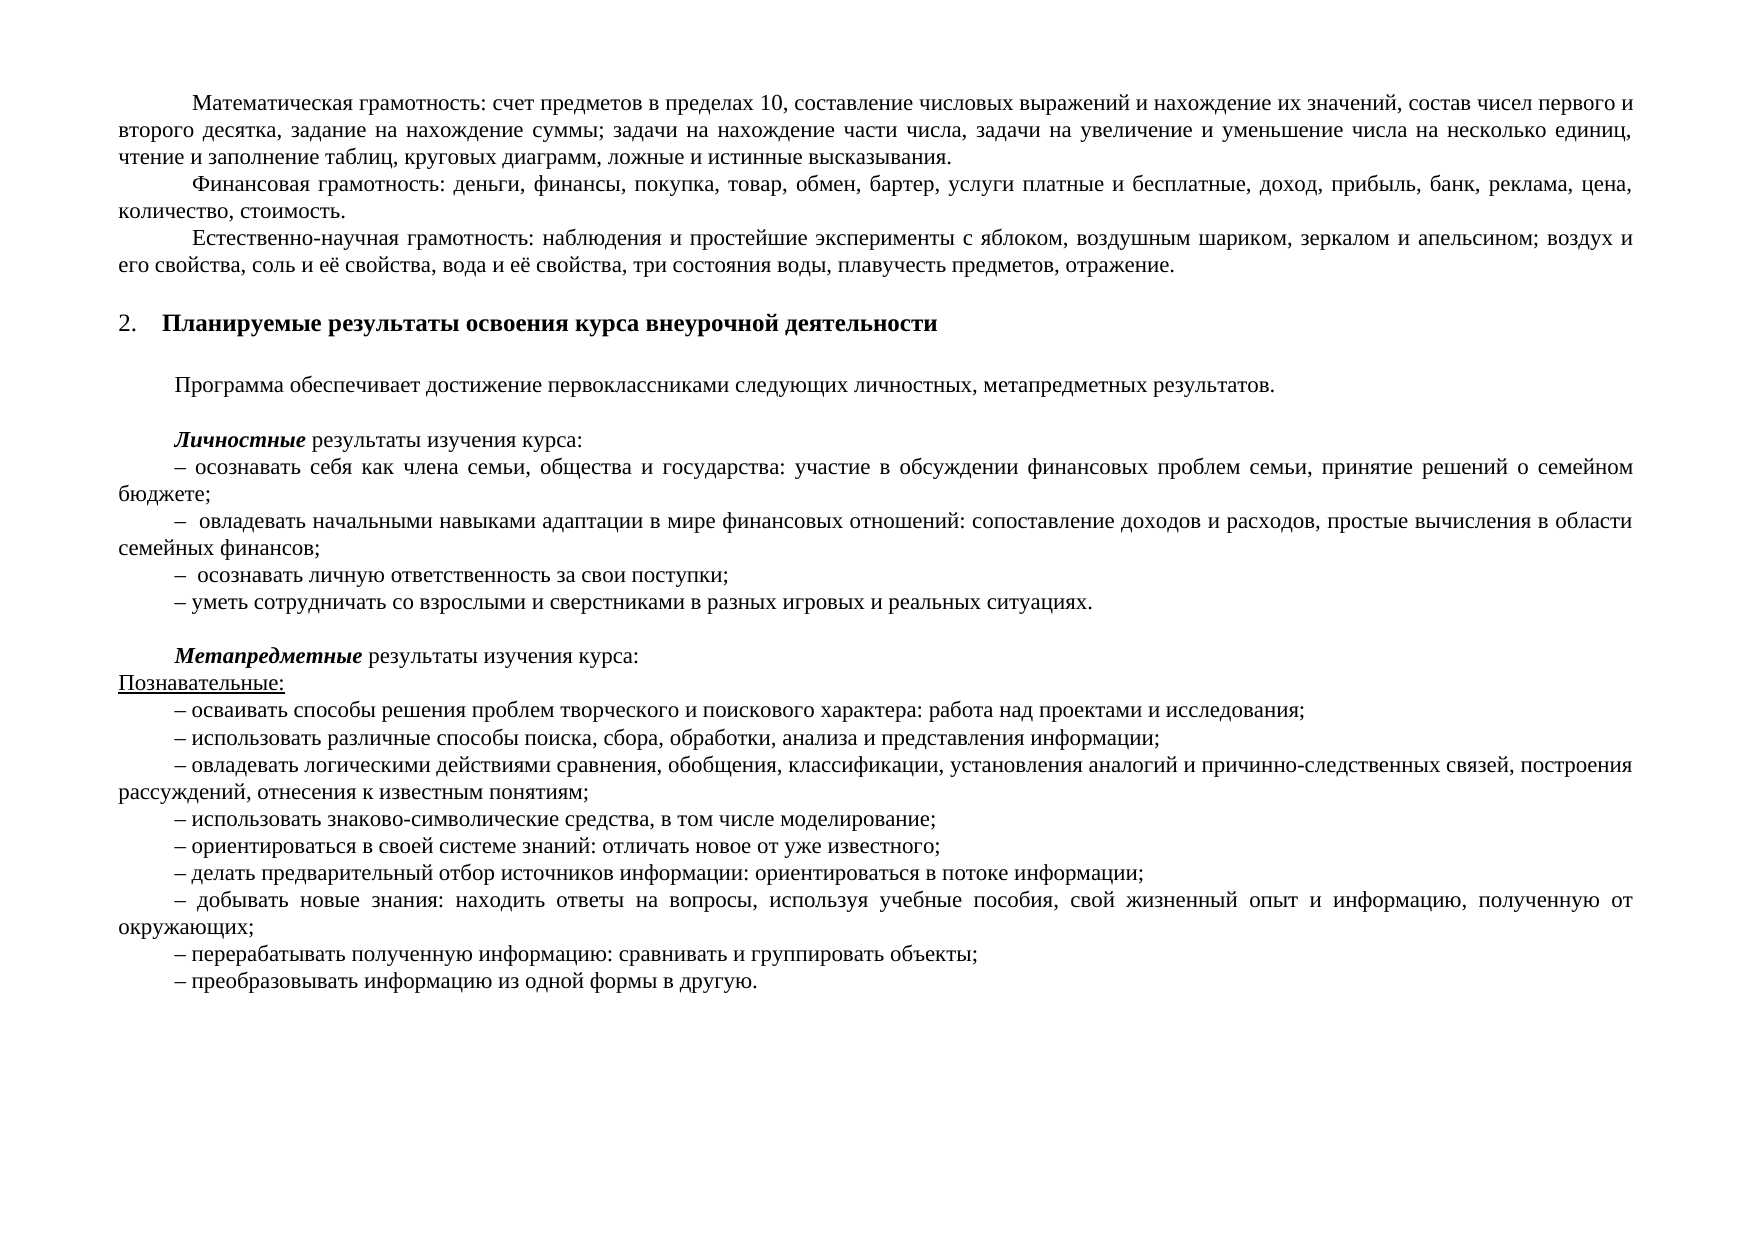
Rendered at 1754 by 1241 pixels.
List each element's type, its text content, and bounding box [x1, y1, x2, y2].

text Личностные результаты изучения курса: [118, 426, 1636, 452]
text – использовать знаково-символические средства, в том числе моделирование; [118, 805, 1636, 831]
text – осваивать способы решения проблем творческого и поискового характера: работа над проектами и исследования; [118, 697, 1636, 723]
list Планируемые результаты освоения курса внеурочной деятельности [118, 308, 1636, 337]
text – делать предварительный отбор источников информации: ориентироваться в потоке информации; [118, 859, 1636, 885]
text – уметь сотрудничать со взрослыми и сверстниками в разных игровых и реальных ситуациях. [118, 588, 1636, 614]
text Программа обеспечивает достижение первоклассниками следующих личностных, метапредметных результатов. [118, 372, 1636, 398]
text – использовать различные способы поиска, сбора, обработки, анализа и представления информации; [118, 724, 1636, 750]
list Финансовая грамотность: деньги, финансы, покупка, товар, обмен, бартер, услуги платные и бесплатные, доход, прибыль, банк, реклама, цена, количество, стоимость. [118, 170, 1636, 223]
text – преобразовывать информацию из одной формы в другую. [118, 967, 1636, 994]
text – перерабатывать полученную информацию: сравнивать и группировать объекты; [118, 940, 1636, 967]
text Познавательные: [118, 669, 1636, 696]
text – осознавать личную ответственность за свои поступки; [118, 561, 1636, 587]
text – овладевать начальными навыками адаптации в мире финансовых отношений: сопоставление доходов и расходов, простые вычисления в области семейных финансов; [118, 507, 1636, 560]
list Математическая грамотность: счет предметов в пределах 10, составление числовых выражений и нахождение их значений, состав чисел первого и второго десятка, задание на нахождение суммы; задачи на нахождение части числа, задачи на увеличение и уменьшение числа на несколько единиц, чтение и заполнение таблиц, круговых диаграмм, ложные и истинные высказывания. [118, 88, 1636, 169]
text – ориентироваться в своей системе знаний: отличать новое от уже известного; [118, 832, 1636, 858]
text – осознавать себя как члена семьи, общества и государства: участие в обсуждении финансовых проблем семьи, принятие решений о семейном бюджете; [118, 453, 1636, 506]
text Метапредметные результаты изучения курса: [118, 642, 1636, 669]
list Естественно-научная грамотность: наблюдения и простейшие эксперименты с яблоком, воздушным шариком, зеркалом и апельсином; воздух и его свойства, соль и её свойства, вода и её свойства, три состояния воды, плавучесть предметов, отражение. [118, 224, 1636, 277]
text – овладевать логическими действиями сравнения, обобщения, классификации, установления аналогий и причинно-следственных связей, построения рассуждений, отнесения к известным понятиям; [118, 751, 1636, 804]
text – добывать новые знания: находить ответы на вопросы, используя учебные пособия, свой жизненный опыт и информацию, полученную от окружающих; [118, 886, 1636, 939]
